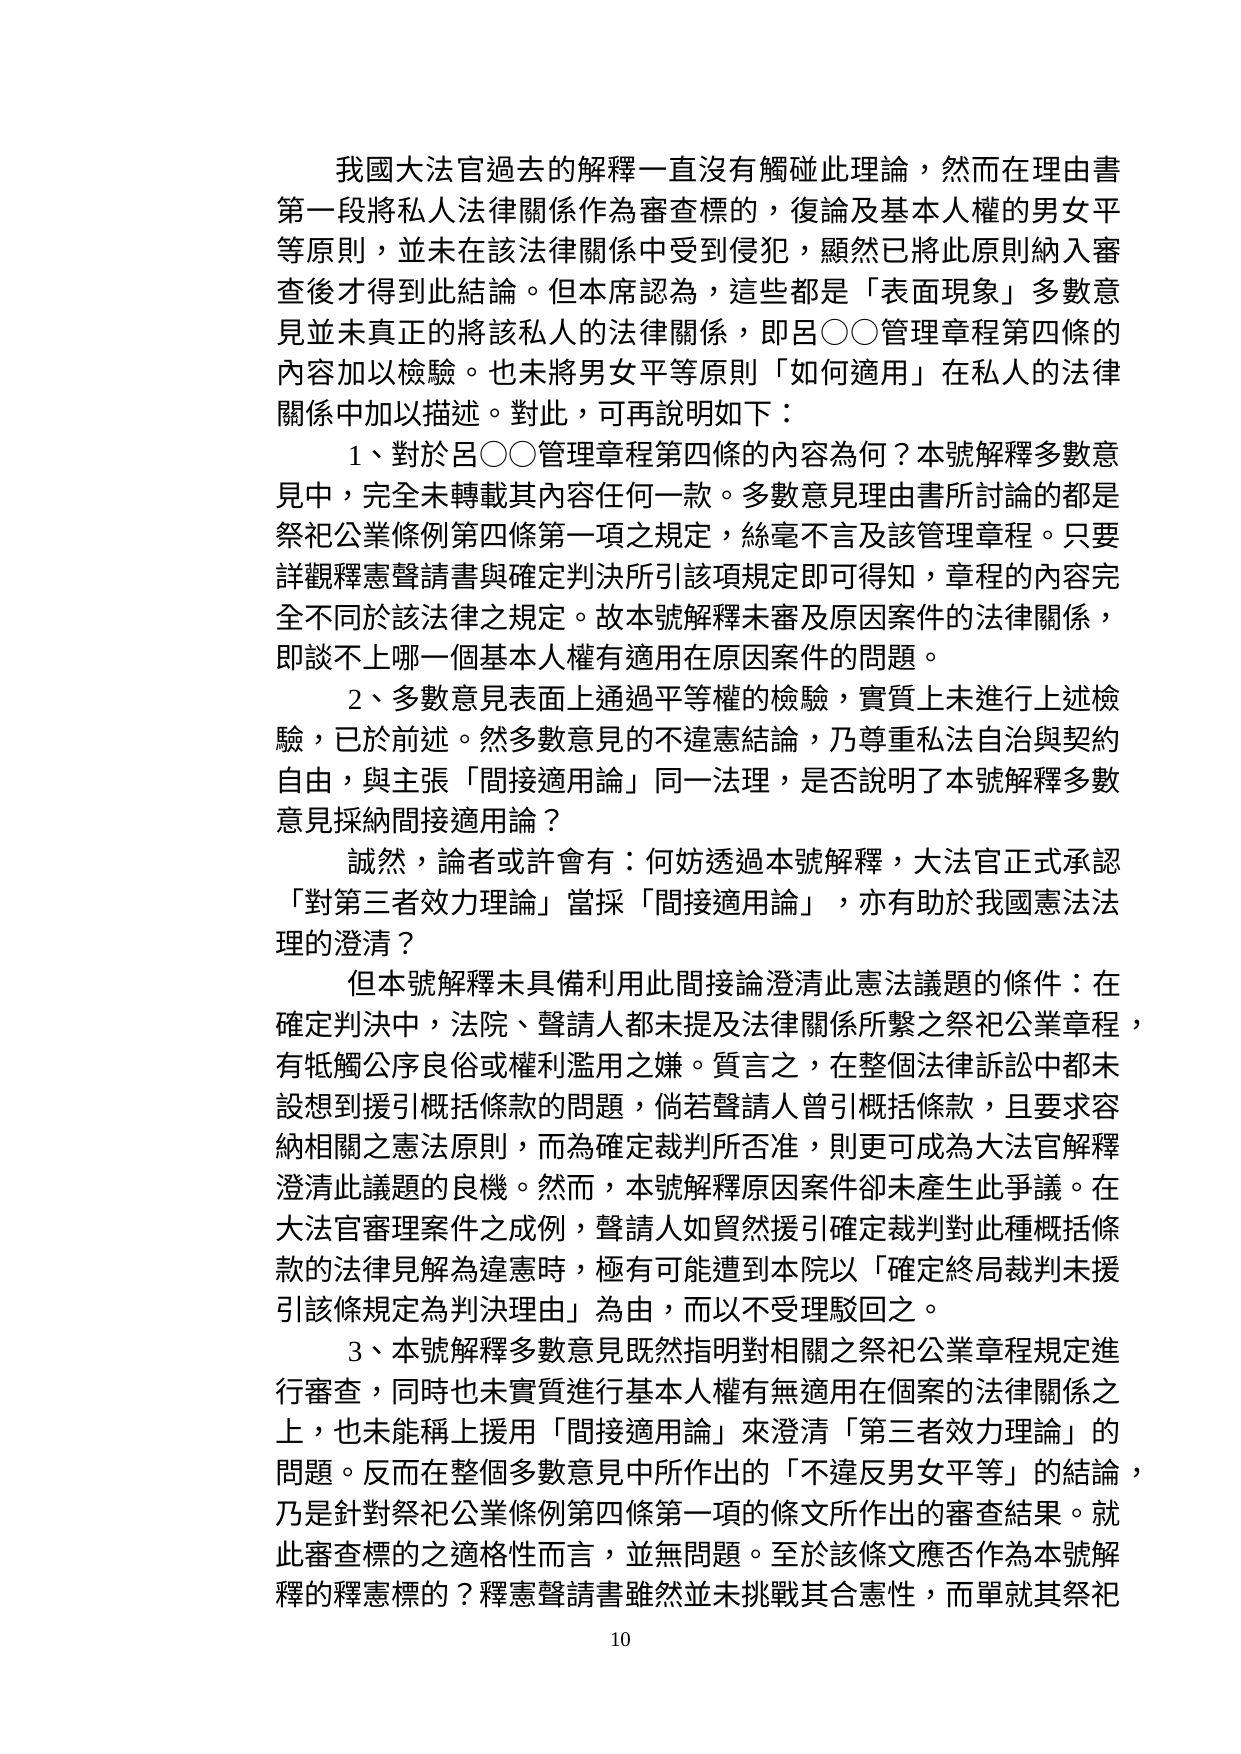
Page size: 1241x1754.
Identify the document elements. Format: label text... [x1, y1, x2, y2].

text 2、多數意見表面上通過平等權的檢驗，實質上未進行上述檢驗，已於前述。然多數意見的不違憲結論，乃尊重私法自治與契約自由，與主張「間接適用論」同一法理，是否說明了本號解釋多數意見採納間接適用論？ [275, 677, 1122, 840]
text 我國大法官過去的解釋一直沒有觸碰此理論，然而在理由書第一段將私人法律關係作為審查標的，復論及基本人權的男女平等原則，並未在該法律關係中受到侵犯，顯然已將此原則納入審查後才得到此結論。但本席認為，這些都是「表面現象」多數意見並未真正的將該私人的法律關係，即呂○○管理章程第四條的內容加以檢驗。也未將男女平等原則「如何適用」在私人的法律關係中加以描述。對此，可再說明如下： [276, 148, 1122, 433]
text 但本號解釋未具備利用此間接論澄清此憲法議題的條件：在確定判決中，法院、聲請人都未提及法律關係所繫之祭祀公業章程，有牴觸公序良俗或權利濫用之嫌。質言之，在整個法律訴訟中都未設想到援引概括條款的問題，倘若聲請人曾引概括條款，且要求容納相關之憲法原則，而為確定裁判所否准，則更可成為大法官解釋澄清此議題的良機。然而，本號解釋原因案件卻未產生此爭議。在大法官審理案件之成例，聲請人如貿然援引確定裁判對此種概括條款的法律見解為違憲時，極有可能遭到本院以「確定終局裁判未援引該條規定為判決理由」為由，而以不受理駁回之。 [275, 962, 1122, 1329]
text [275, 1329, 1122, 1614]
text 誠然，論者或許會有：何妨透過本號解釋，大法官正式承認「對第三者效力理論」當採「間接適用論」，亦有助於我國憲法法理的澄清？ [275, 840, 1122, 962]
text 1、對於呂○○管理章程第四條的內容為何？本號解釋多數意見中，完全未轉載其內容任何一款。多數意見理由書所討論的都是祭祀公業條例第四條第一項之規定，絲毫不言及該管理章程。只要詳觀釋憲聲請書與確定判決所引該項規定即可得知，章程的內容完全不同於該法律之規定。故本號解釋未審及原因案件的法律關係，即談不上哪一個基本人權有適用在原因案件的問題。 [275, 433, 1122, 677]
